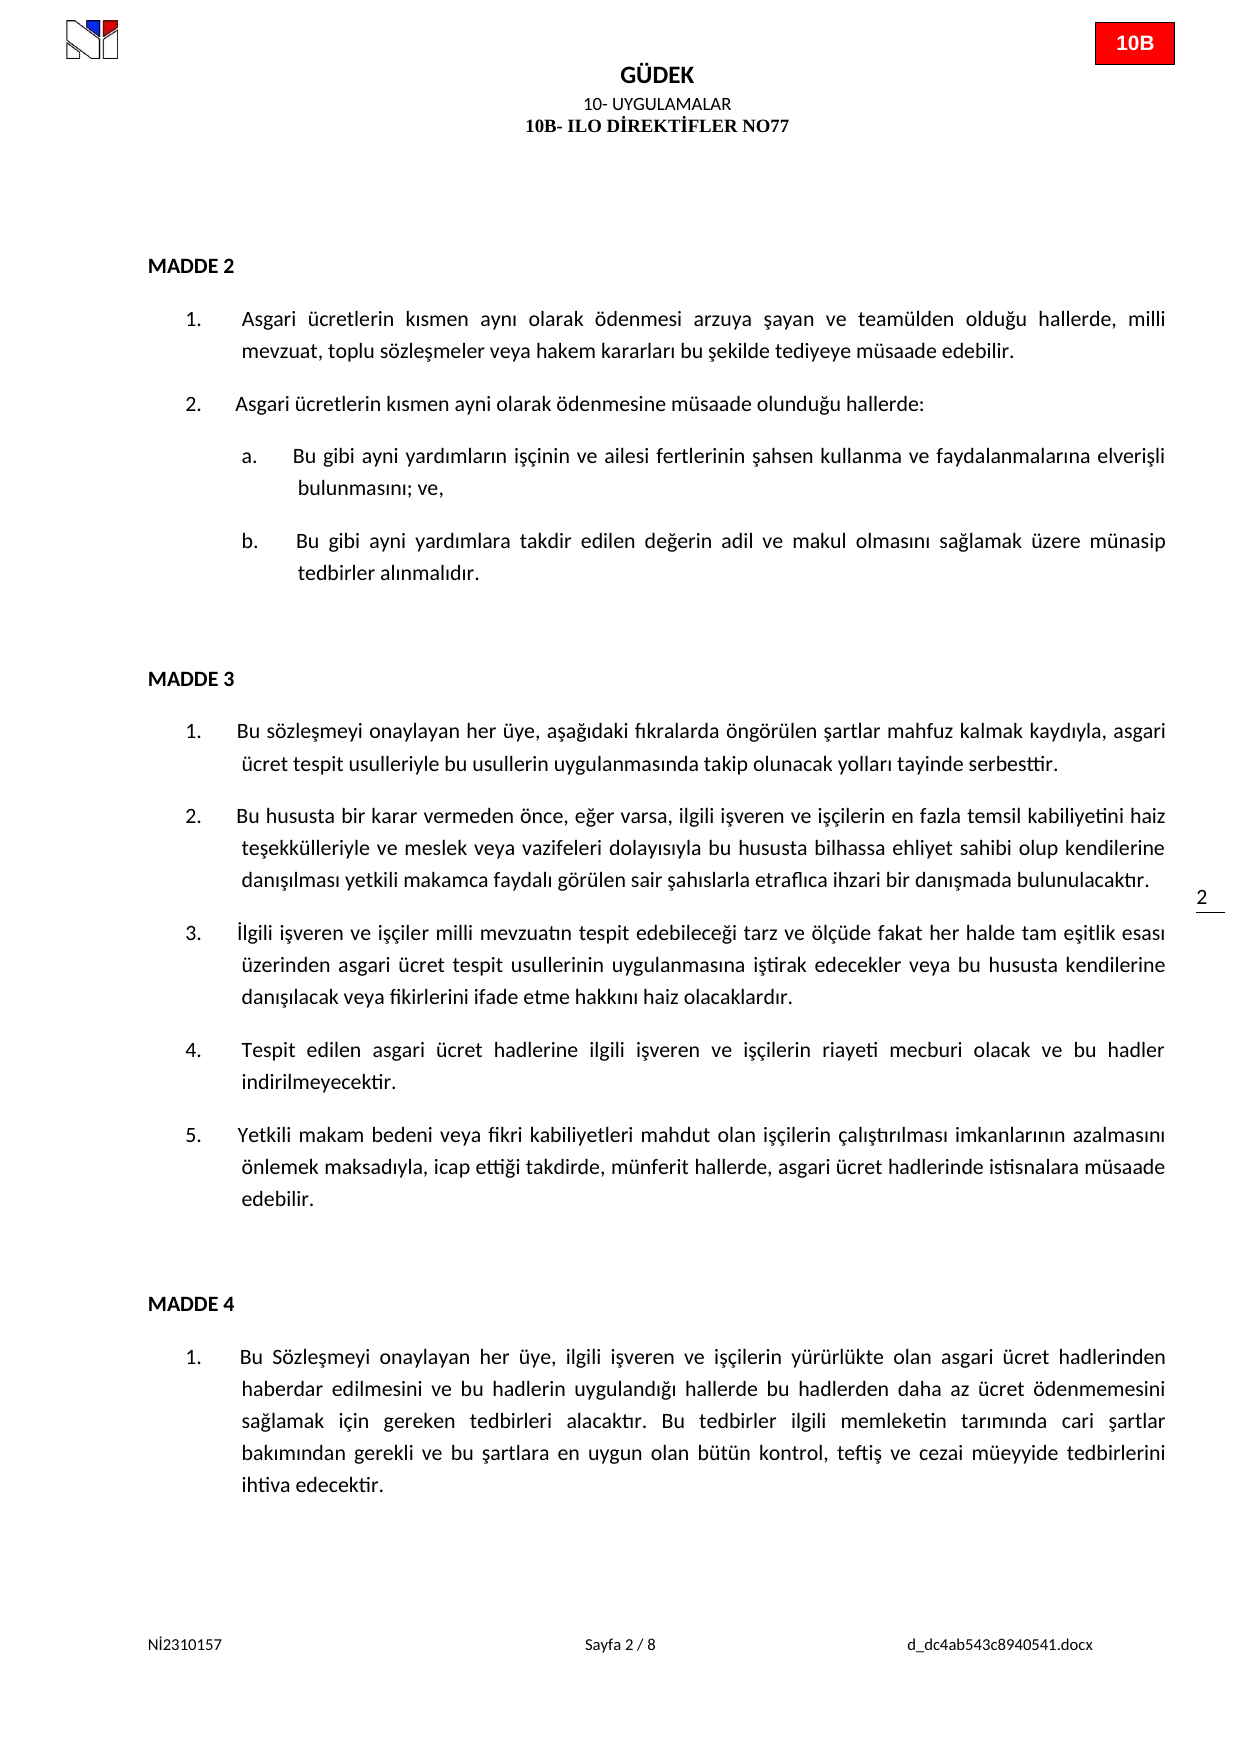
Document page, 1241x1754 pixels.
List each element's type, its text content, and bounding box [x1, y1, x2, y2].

text 5. Yetkili makam bedeni veya fikri kabiliyetleri mahdut olan işçilerin çalıştırılması imkanlarının azalmasını önlemek maksadıyla, icap ettiği takdirde, münferit hallerde, asgari ücret hadlerinde istisnalara müsaade edebilir. [185, 1121, 1167, 1211]
text 3. İlgili işveren ve işçiler milli mevzuatın tespit edebileceği tarz ve ölçüde fakat her halde tam eşitlik esası üzerinden asgari ücret tespit usullerinin uygulanmasına iştirak edecekler veya bu hususta kendilerine danışılacak veya fikirlerini ifade etme hakkını haiz olacaklardır. [185, 919, 1167, 1010]
text a. Bu gibi ayni yardımların işçinin ve ailesi fertlerinin şahsen kullanma ve faydalanmalarına elverişli bulunmasını; ve, [241, 442, 1167, 501]
text 2. Asgari ücretlerin kısmen ayni olarak ödenmesine müsaade olunduğu hallerde: [185, 390, 1167, 416]
text 4. Tespit edilen asgari ücret hadlerine ilgili işveren ve işçilerin riayeti mecburi olacak ve bu hadler indirilmeyecektir. [185, 1036, 1167, 1095]
text 1. Bu sözleşmeyi onaylayan her üye, aşağıdaki fıkralarda öngörülen şartlar mahfuz kalmak kaydıyla, asgari ücret tespit usulleriyle bu usullerin uygulanmasında takip olunacak yolları tayinde serbesttir. [185, 718, 1167, 776]
text MADDE 2 [148, 252, 1167, 279]
picture [66, 20, 118, 59]
text 1. Bu Sözleşmeyi onaylayan her üye, ilgili işveren ve işçilerin yürürlükte olan asgari ücret hadlerinden haberdar edilmesini ve bu hadlerin uygulandığı hallerde bu hadlerden daha az ücret ödenmemesini sağlamak için gereken tedbirleri alacaktır. Bu tedbirler ilgili memleketin tarımında cari şartlar bakımından gerekli ve bu şartlara en uygun olan bütün kontrol, teftiş ve cezai müeyyide tedbirlerini ihtiva edecektir. [185, 1343, 1167, 1498]
text b. Bu gibi ayni yardımlara takdir edilen değerin adil ve makul olmasını sağlamak üzere münasip tedbirler alınmalıdır. [241, 527, 1167, 586]
text MADDE 4 [148, 1290, 1167, 1317]
text 1. Asgari ücretlerin kısmen aynı olarak ödenmesi arzuya şayan ve teamülden olduğu hallerde, milli mevzuat, toplu sözleşmeler veya hakem kararları bu şekilde tediyeye müsaade edebilir. [185, 305, 1167, 363]
text 2. Bu hususta bir karar vermeden önce, eğer varsa, ilgili işveren ve işçilerin en fazla temsil kabiliyetini haiz teşekkülleriyle ve meslek veya vazifeleri dolayısıyla bu hususta bilhassa ehliyet sahibi olup kendilerine danışılması yetkili makamca faydalı görülen sair şahıslarla etraflıca ihzari bir danışmada bulunulacaktır. [185, 802, 1167, 893]
text MADDE 3 [148, 665, 1167, 692]
